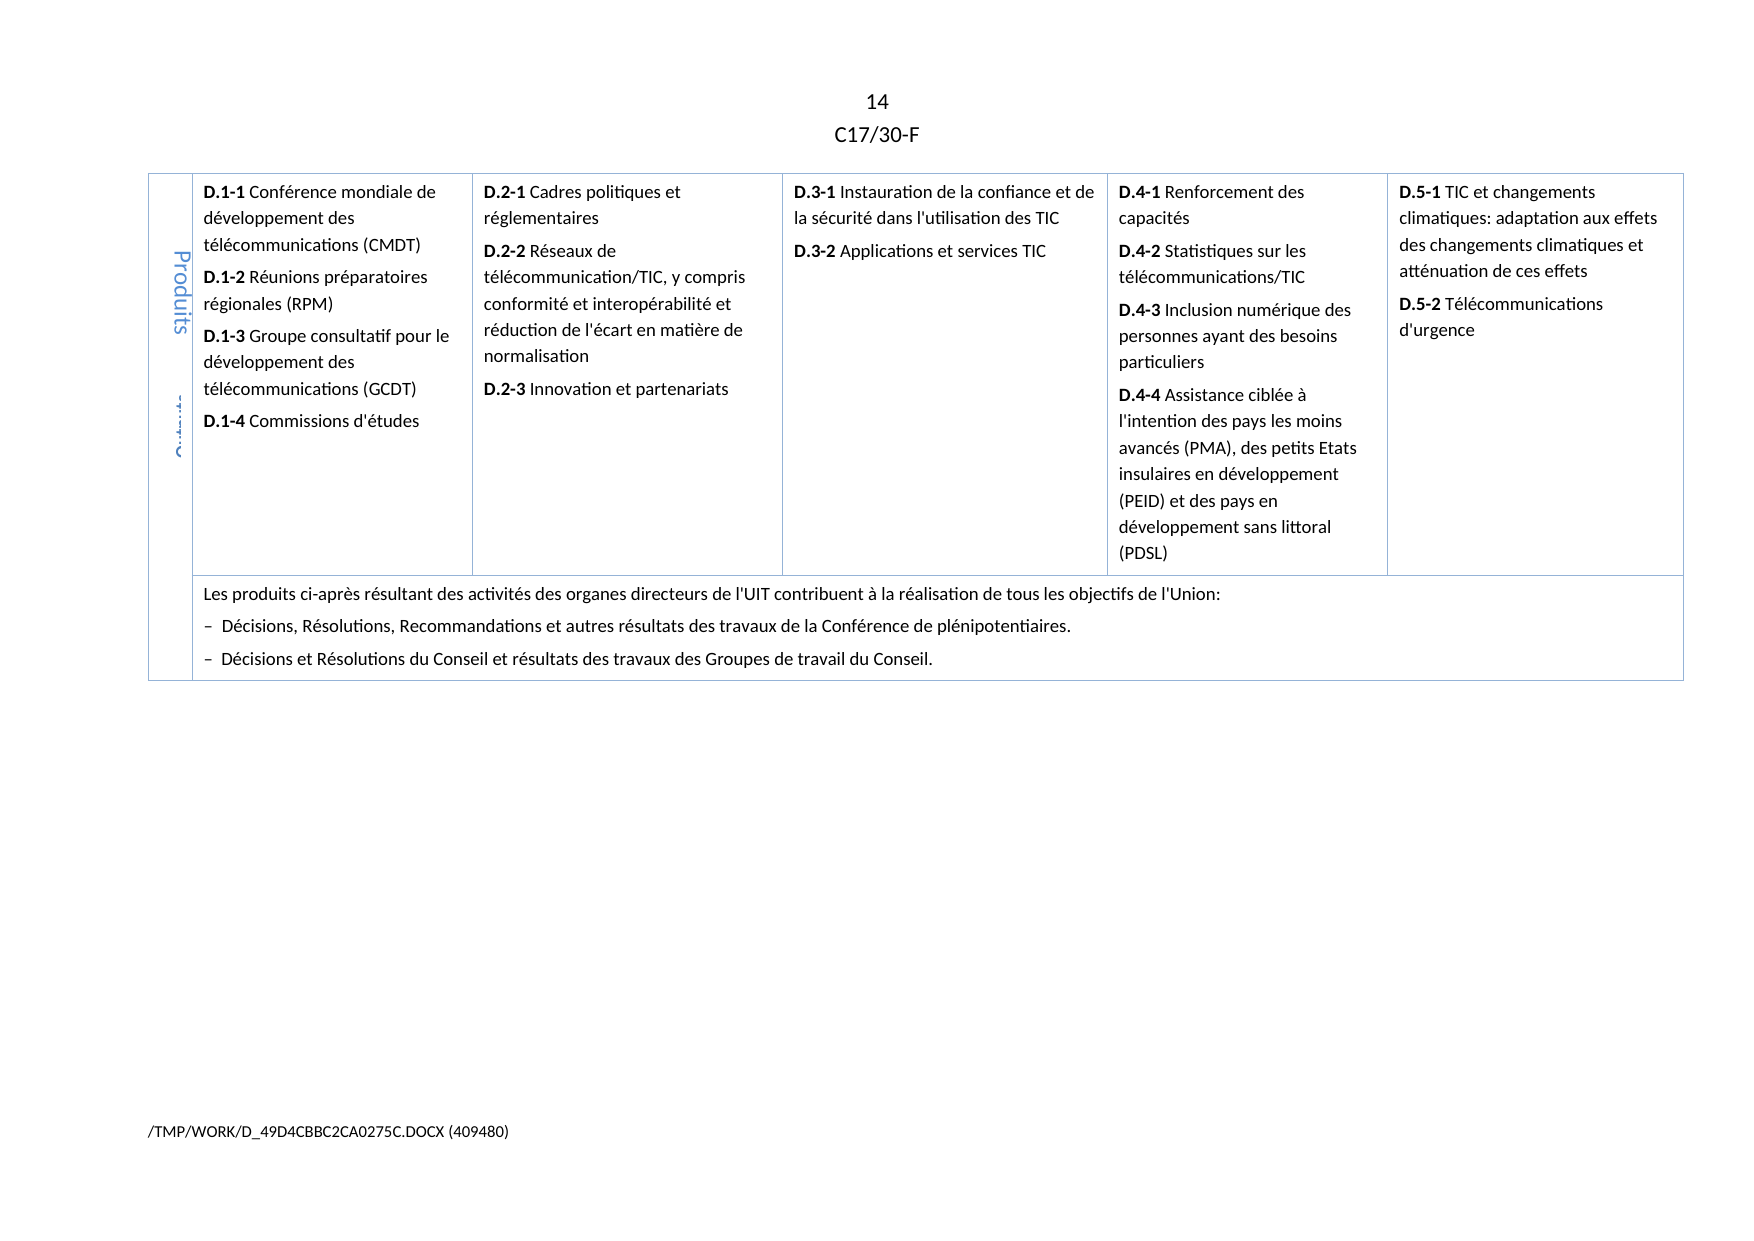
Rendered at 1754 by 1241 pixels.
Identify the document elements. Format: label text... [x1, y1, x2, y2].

table_cell Outputs [149, 174, 192, 680]
table_cell D.2-1 Cadres politiques et réglementaires D.2-2 Réseaux de télécommunication/TIC, y compris conformité et interopérabilité et réduction de l'écart en matière de normalisation D.2-3 Innovation et partenariats [473, 174, 782, 574]
table_cell Les produits ci-après résultant des activités des organes directeurs de l'UIT contribuent à la réalisation de tous les objectifs de l'Union: – Décisions, Résolutions, Recommandations et autres résultats des travaux de la Conférence de plénipotentiaires. – Décisions et Résolutions du Conseil et résultats des travaux des Groupes de travail du Conseil. [193, 576, 1683, 680]
table_cell D.3-1 Instauration de la confiance et de la sécurité dans l'utilisation des TIC D.3-2 Applications et services TIC [783, 174, 1107, 574]
table_cell D.4-1 Renforcement des capacités D.4-2 Statistiques sur les télécommunications/TIC D.4-3 Inclusion numérique des personnes ayant des besoins particuliers D.4-4 Assistance ciblée à l'intention des pays les moins avancés (PMA), des petits Etats insulaires en développement (PEID) et des pays en développement sans littoral (PDSL) [1108, 174, 1387, 574]
table_cell D.5-1 TIC et changements climatiques: adaptation aux effets des changements climatiques et atténuation de ces effets D.5-2 Télécommunications d'urgence [1388, 174, 1683, 574]
table_cell D.1-1 Conférence mondiale de développement des télécommunications (CMDT) D.1-2 Réunions préparatoires régionales (RPM) D.1-3 Groupe consultatif pour le développement des télécommunications (GCDT) D.1-4 Commissions d'études [193, 174, 472, 574]
